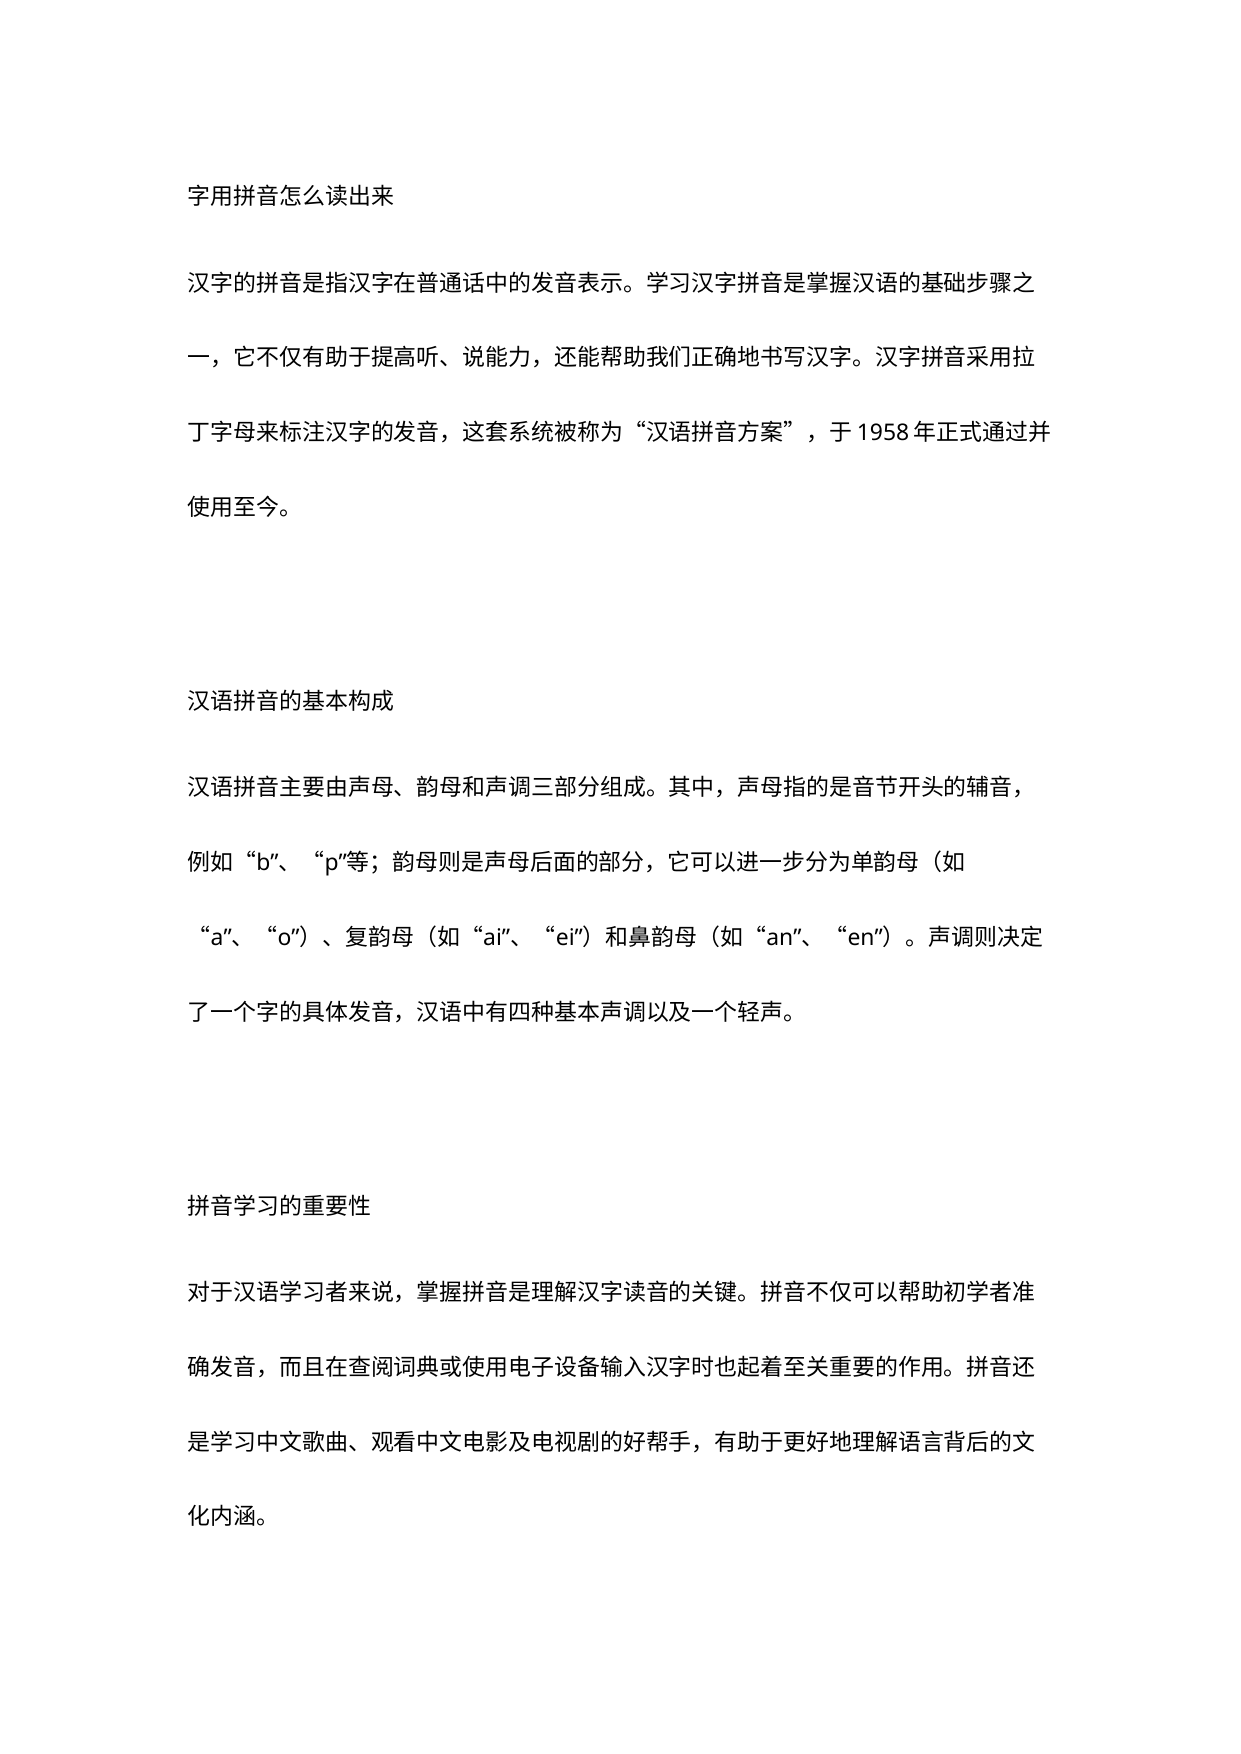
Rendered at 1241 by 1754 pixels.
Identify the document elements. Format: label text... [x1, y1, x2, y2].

text 汉语拼音的基本构成 [187, 667, 1053, 732]
text 字用拼音怎么读出来 [187, 162, 1053, 227]
text 汉字的拼音是指汉字在普通话中的发音表示。学习汉字拼音是掌握汉语的基础步骤之一，它不仅有助于提高听、说能力，还能帮助我们正确地书写汉字。汉字拼音采用拉丁字母来标注汉字的发音，这套系统被称为“汉语拼音方案”，于1958年正式通过并使用至今。 [187, 248, 1053, 538]
text 汉语拼音主要由声母、韵母和声调三部分组成。其中，声母指的是音节开头的辅音，例如“b”、“p”等；韵母则是声母后面的部分，它可以进一步分为单韵母（如“a”、“o”）、复韵母（如“ai”、“ei”）和鼻韵母（如“an”、“en”）。声调则决定了一个字的具体发音，汉语中有四种基本声调以及一个轻声。 [187, 753, 1053, 1042]
text 对于汉语学习者来说，掌握拼音是理解汉字读音的关键。拼音不仅可以帮助初学者准确发音，而且在查阅词典或使用电子设备输入汉字时也起着至关重要的作用。拼音还是学习中文歌曲、观看中文电影及电视剧的好帮手，有助于更好地理解语言背后的文化内涵。 [187, 1258, 1053, 1547]
text 拼音学习的重要性 [187, 1172, 1053, 1237]
